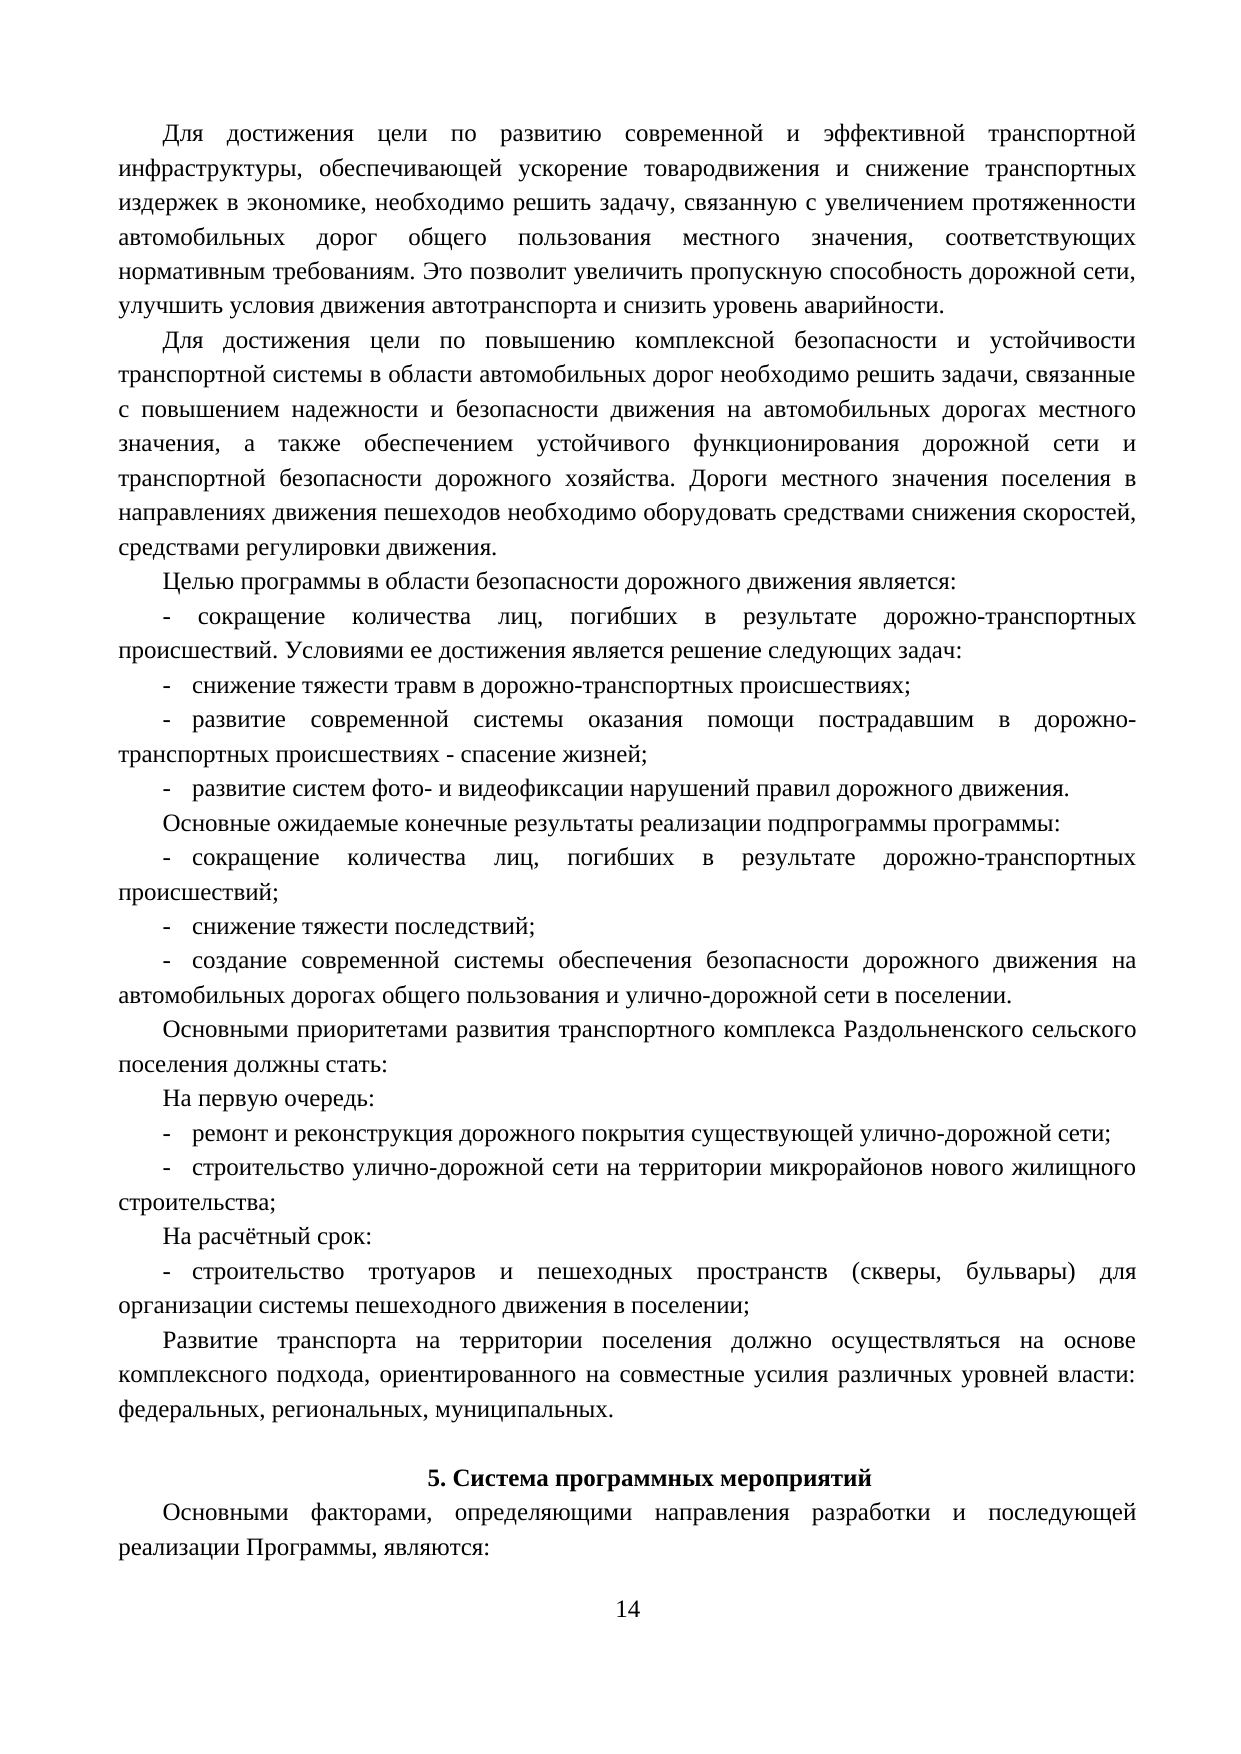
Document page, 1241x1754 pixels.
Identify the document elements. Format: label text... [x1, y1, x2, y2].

text Целью программы в области безопасности дорожного движения является: [118, 566, 1137, 595]
text Основными факторами, определяющими направления разработки и последующей реализации Программы, являются: [118, 1497, 1137, 1561]
text - строительство тротуаров и пешеходных пространств (скверы, бульвары) для организации системы пешеходного движения в поселении; [118, 1256, 1137, 1319]
text - развитие систем фото- и видеофиксации нарушений правил дорожного движения. [118, 773, 1137, 802]
text Для достижения цели по развитию современной и эффективной транспортной инфраструктуры, обеспечивающей ускорение товародвижения и снижение транспортных издержек в экономике, необходимо решить задачу, связанную с увеличением протяженности автомобильных дорог общего пользования местного значения, соответствующих нормативным требованиям. Это позволит увеличить пропускную способность дорожной сети, улучшить условия движения автотранспорта и снизить уровень аварийности. [118, 118, 1137, 319]
text Развитие транспорта на территории поселения должно осуществляться на основе комплексного подхода, ориентированного на совместные усилия различных уровней власти: федеральных, региональных, муниципальных. [118, 1325, 1137, 1423]
text - сокращение количества лиц, погибших в результате дорожно-транспортных происшествий; [118, 842, 1137, 905]
text - ремонт и реконструкция дорожного покрытия существующей улично-дорожной сети; [118, 1118, 1137, 1147]
text Основные ожидаемые конечные результаты реализации подпрограммы программы: [118, 808, 1137, 836]
text На расчётный срок: [118, 1221, 1137, 1250]
text - развитие современной системы оказания помощи пострадавшим в дорожно- транспортных происшествиях - спасение жизней; [118, 704, 1137, 767]
text - создание современной системы обеспечения безопасности дорожного движения на автомобильных дорогах общего пользования и улично-дорожной сети в поселении. [118, 946, 1137, 1009]
text Для достижения цели по повышению комплексной безопасности и устойчивости транспортной системы в области автомобильных дорог необходимо решить задачи, связанные с повышением надежности и безопасности движения на автомобильных дорогах местного значения, а также обеспечением устойчивого функционирования дорожной сети и транспортной безопасности дорожного хозяйства. Дороги местного значения поселения в направлениях движения пешеходов необходимо оборудовать средствами снижения скоростей, средствами регулировки движения. [118, 325, 1137, 561]
text 5. Система программных мероприятий [118, 1463, 1137, 1492]
text - снижение тяжести травм в дорожно-транспортных происшествиях; [118, 670, 1137, 698]
text - сокращение количества лиц, погибших в результате дорожно-транспортных происшествий. Условиями ее достижения является решение следующих задач: [118, 601, 1137, 664]
text На первую очередь: [118, 1083, 1137, 1112]
text - снижение тяжести последствий; [118, 911, 1137, 940]
text Основными приоритетами развития транспортного комплекса Раздольненского сельского поселения должны стать: [118, 1014, 1137, 1078]
text - строительство улично-дорожной сети на территории микрорайонов нового жилищного строительства; [118, 1152, 1137, 1216]
